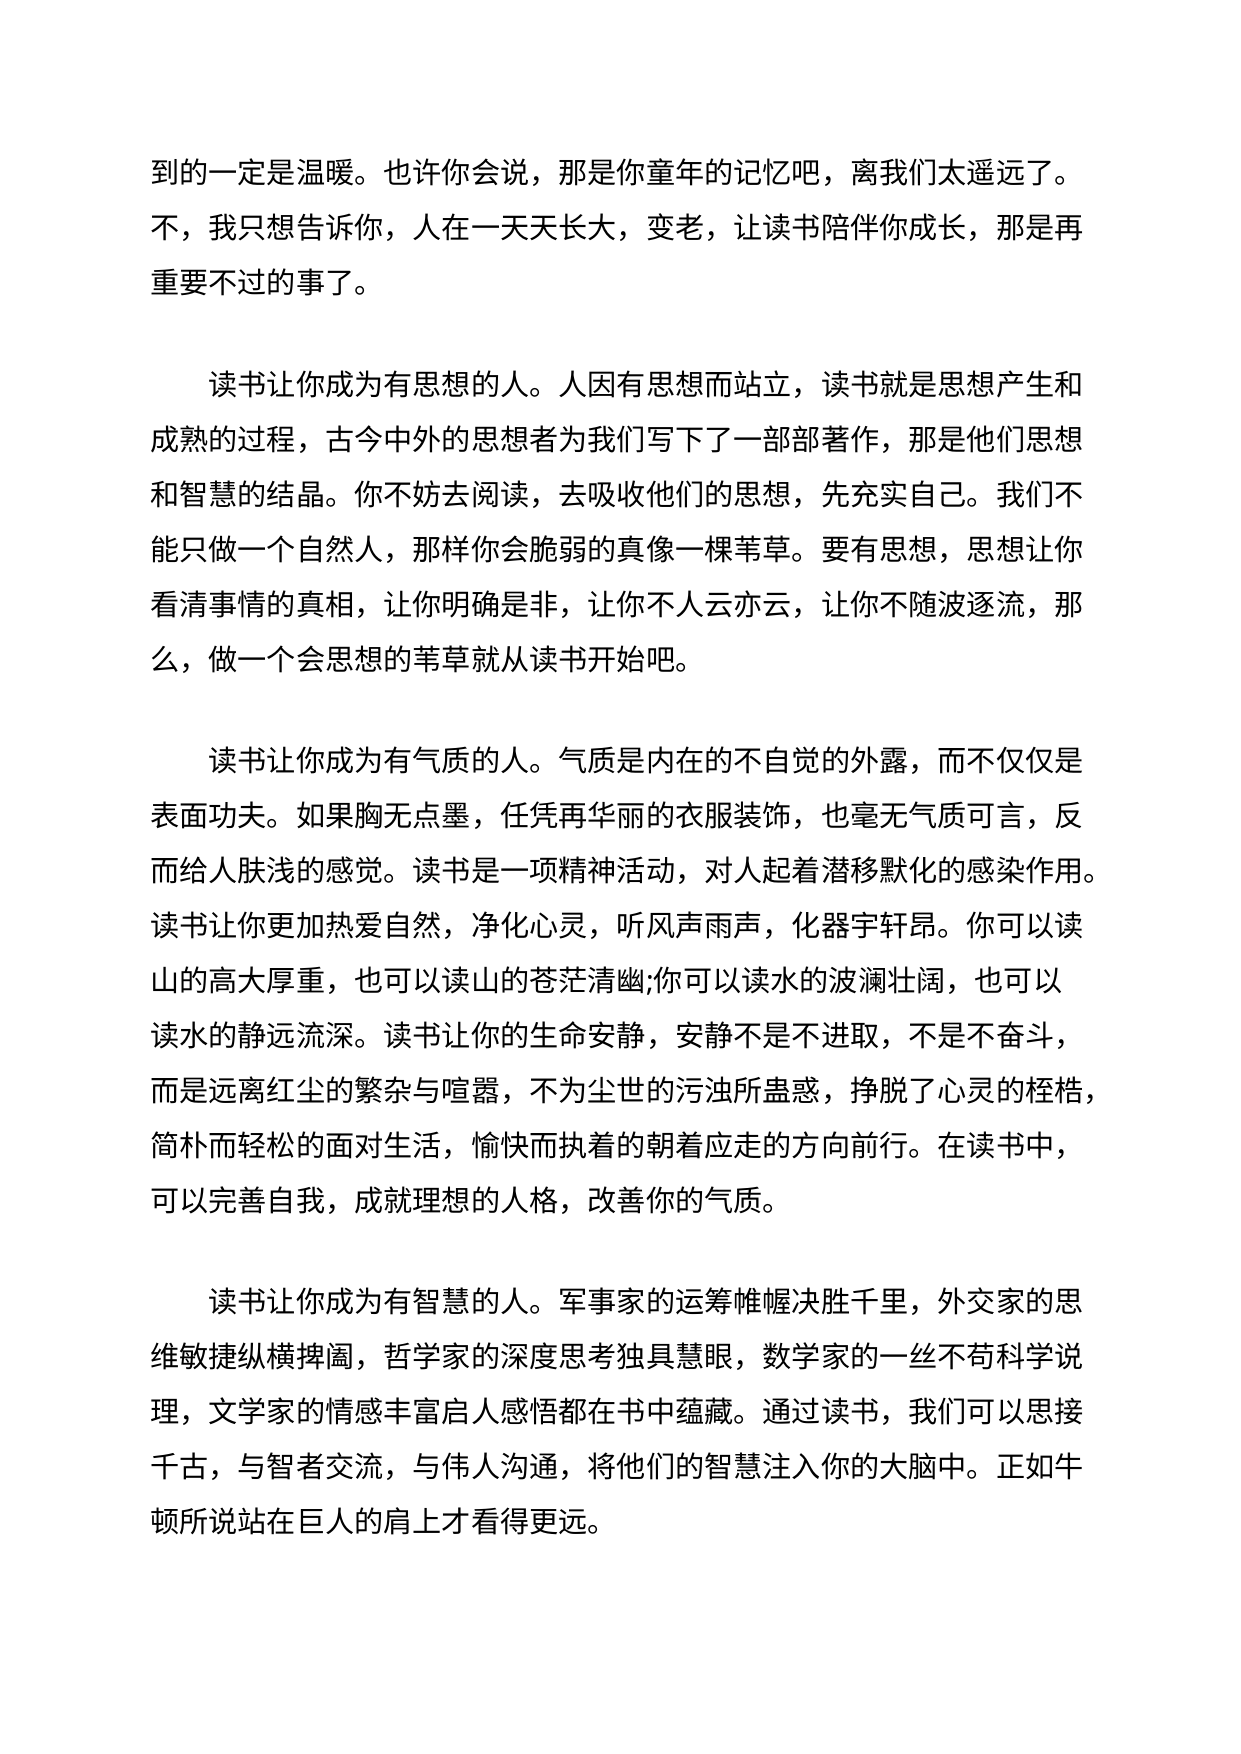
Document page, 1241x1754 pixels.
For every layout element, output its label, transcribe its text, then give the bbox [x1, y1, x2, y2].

text 读书让你成为有智慧的人。军事家的运筹帷幄决胜千里，外交家的思维敏捷纵横捭阖，哲学家的深度思考独具慧眼，数学家的一丝不苟科学说理，文学家的情感丰富启人感悟都在书中蕴藏。通过读书，我们可以思接千古，与智者交流，与伟人沟通，将他们的智慧注入你的大脑中。正如牛顿所说站在巨人的肩上才看得更远。 [150, 1279, 1090, 1541]
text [150, 150, 1090, 302]
text 读书让你成为有思想的人。人因有思想而站立，读书就是思想产生和成熟的过程，古今中外的思想者为我们写下了一部部著作，那是他们思想和智慧的结晶。你不妨去阅读，去吸收他们的思想，先充实自己。我们不能只做一个自然人，那样你会脆弱的真像一棵苇草。要有思想，思想让你看清事情的真相，让你明确是非，让你不人云亦云，让你不随波逐流，那么，做一个会思想的苇草就从读书开始吧。 [150, 362, 1090, 678]
text 读书让你成为有气质的人。气质是内在的不自觉的外露，而不仅仅是表面功夫。如果胸无点墨，任凭再华丽的衣服装饰，也毫无气质可言，反而给人肤浅的感觉。读书是一项精神活动，对人起着潜移默化的感染作用。读书让你更加热爱自然，净化心灵，听风声雨声，化器宇轩昂。你可以读山的高大厚重，也可以读山的苍茫清幽;你可以读水的波澜壮阔，也可以读水的静远流深。读书让你的生命安静，安静不是不进取，不是不奋斗，而是远离红尘的繁杂与喧嚣，不为尘世的污浊所蛊惑，挣脱了心灵的桎梏，简朴而轻松的面对生活，愉快而执着的朝着应走的方向前行。在读书中，可以完善自我，成就理想的人格，改善你的气质。 [150, 738, 1090, 1219]
